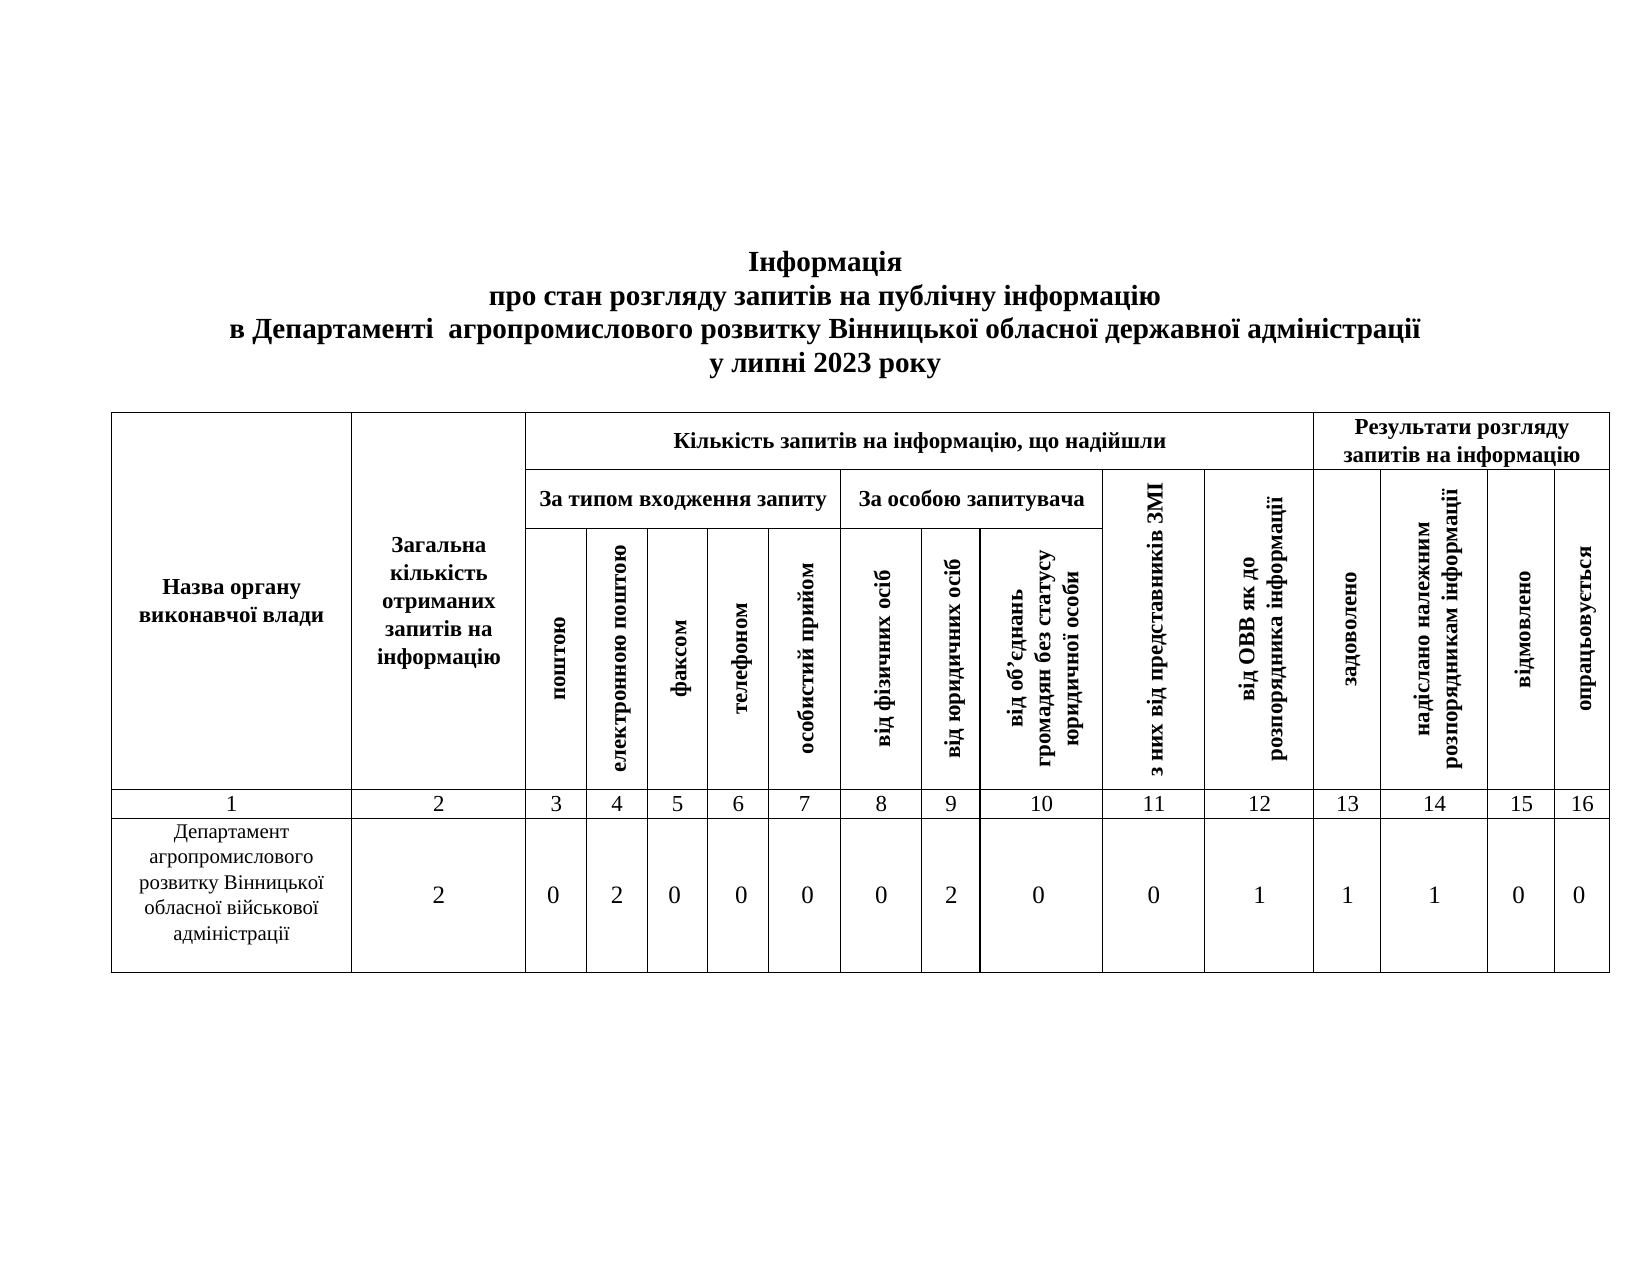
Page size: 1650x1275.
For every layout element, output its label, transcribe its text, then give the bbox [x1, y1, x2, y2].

table_cell з них від представників ЗМІ [1103, 470, 1204, 789]
table_cell 0 [1488, 819, 1554, 972]
table_cell факсом [648, 529, 707, 789]
table_header Результати розгляду запитів на інформацію [1314, 413, 1609, 469]
table_cell 12 [1205, 790, 1313, 818]
table_cell 9 [922, 790, 979, 818]
table_cell 2 [352, 819, 525, 972]
table_cell 10 [981, 790, 1102, 818]
table_cell 2 [587, 819, 647, 972]
table_cell 0 [1103, 819, 1204, 972]
table_cell 0 [1555, 819, 1609, 972]
table_cell 1 [112, 790, 351, 818]
table_cell 0 [981, 819, 1102, 972]
table_cell За типом входження запиту [526, 470, 840, 528]
table_cell 15 [1488, 790, 1554, 818]
table_cell 3 [526, 790, 586, 818]
table_cell 0 [648, 819, 707, 972]
table_cell від ОВВ як до розпорядника інформації [1205, 470, 1313, 789]
table_cell задоволено [1314, 470, 1380, 789]
table_cell 8 [841, 790, 921, 818]
text Інформація [118, 244, 1532, 278]
table_cell 11 [1103, 790, 1204, 818]
table_cell 14 [1381, 790, 1487, 818]
table_cell 16 [1555, 790, 1609, 818]
table_cell Департамент агропромислового розвитку Вінницької обласної військової адміністрації [112, 819, 351, 972]
table_cell 0 [769, 819, 840, 972]
table_cell телефоном [708, 529, 768, 789]
table_cell 6 [708, 790, 768, 818]
text в Департаменті агропромислового розвитку Вінницької обласної державної адміністрації [118, 311, 1532, 345]
table_cell особистий прийом [769, 529, 840, 789]
table_cell 7 [769, 790, 840, 818]
table_cell 4 [587, 790, 647, 818]
table_cell опрацьовується [1555, 470, 1609, 789]
table_header Назва органу виконавчої влади [112, 413, 351, 789]
table_cell 13 [1314, 790, 1380, 818]
table_header Кількість запитів на інформацію, що надійшли [526, 413, 1313, 469]
table_cell 2 [352, 790, 525, 818]
table_cell 2 [922, 819, 979, 972]
table_cell 5 [648, 790, 707, 818]
table_cell від об’єднань громадян без статусу юридичної особи [981, 529, 1102, 789]
table_cell 1 [1205, 819, 1313, 972]
table_cell За особою запитувача [841, 470, 1102, 528]
table_cell 1 [1314, 819, 1380, 972]
table_cell 0 [526, 819, 586, 972]
table_header Загальна кількість отриманих запитів на інформацію [352, 413, 525, 789]
table_cell 0 [841, 819, 921, 972]
table_cell 0 [708, 819, 768, 972]
table_cell 1 [1381, 819, 1487, 972]
table_cell відмовлено [1488, 470, 1554, 789]
table_cell електронною поштою [587, 529, 647, 789]
table_cell від фізичних осіб [841, 529, 921, 789]
text про стан розгляду запитів на публічну інформацію [118, 278, 1532, 311]
table_cell поштою [526, 529, 586, 789]
text у липні 2023 року [118, 345, 1532, 378]
table_cell від юридичних осіб [922, 529, 979, 789]
table_cell надіслано належним розпорядникам інформації [1381, 470, 1487, 789]
